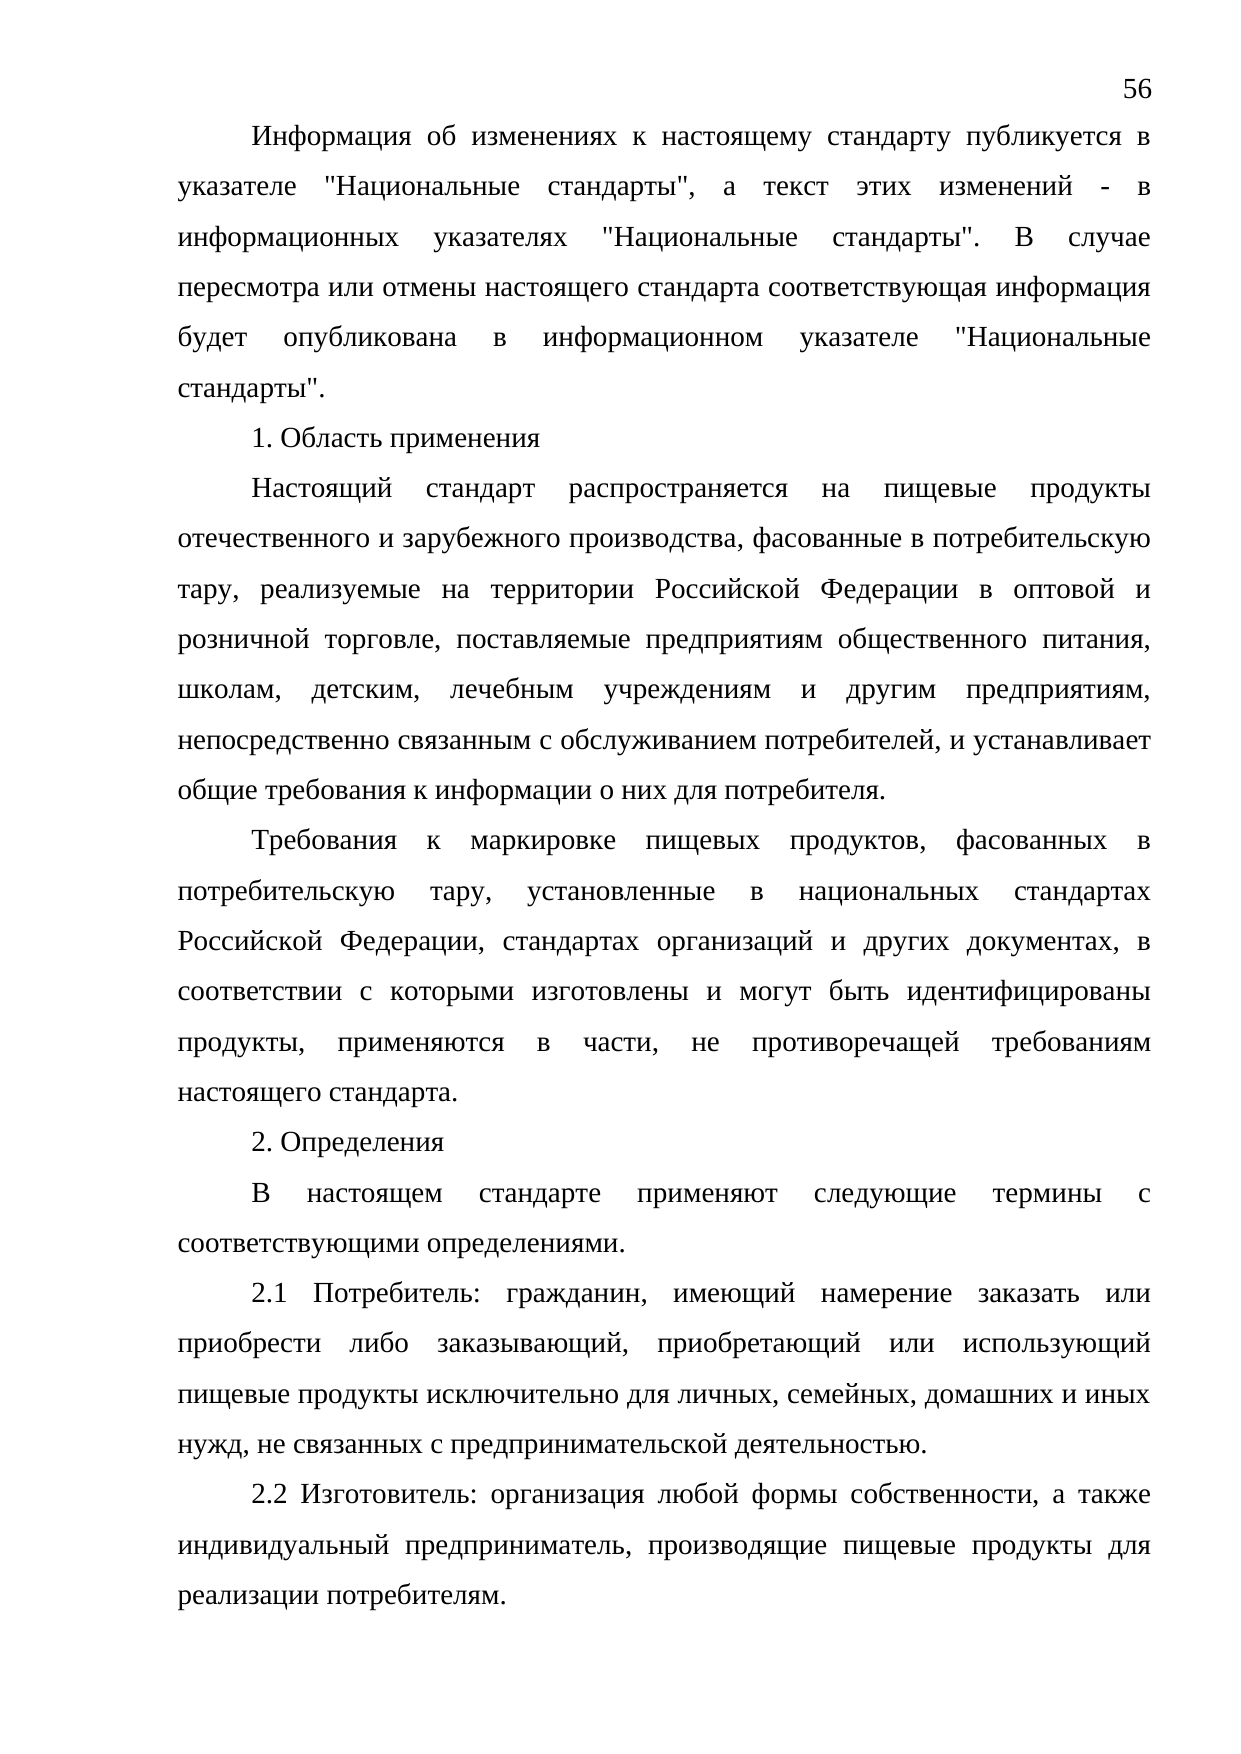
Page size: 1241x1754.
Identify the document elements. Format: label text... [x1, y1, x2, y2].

text 1. Область применения [177, 420, 1152, 453]
text 2.1 Потребитель: гражданин, имеющий намерение заказать или приобрести либо заказывающий, приобретающий или использующий пищевые продукты исключительно для личных, семейных, домашних и иных нужд, не связанных с предпринимательской деятельностью. [177, 1275, 1152, 1460]
text Информация об изменениях к настоящему стандарту публикуется в указателе "Национальные стандарты", а текст этих изменений - в информационных указателях "Национальные стандарты". В случае пересмотра или отмены настоящего стандарта соответствующая информация будет опубликована в информационном указателе "Национальные стандарты". [177, 118, 1152, 403]
text 2. Определения [177, 1124, 1152, 1158]
text 2.2 Изготовитель: организация любой формы собственности, а также индивидуальный предприниматель, производящие пищевые продукты для реализации потребителям. [177, 1477, 1152, 1611]
text Требования к маркировке пищевых продуктов, фасованных в потребительскую тару, установленные в национальных стандартах Российской Федерации, стандартах организаций и других документах, в соответствии с которыми изготовлены и могут быть идентифицированы продукты, применяются в части, не противоречащей требованиям настоящего стандарта. [177, 822, 1152, 1108]
text Настоящий стандарт распространяется на пищевые продукты отечественного и зарубежного производства, фасованные в потребительскую тару, реализуемые на территории Российской Федерации в оптовой и розничной торговле, поставляемые предприятиям общественного питания, школам, детским, лечебным учреждениям и другим предприятиям, непосредственно связанным с обслуживанием потребителей, и устанавливает общие требования к информации о них для потребителя. [177, 470, 1152, 806]
text В настоящем стандарте применяют следующие термины с соответствующими определениями. [177, 1175, 1152, 1258]
